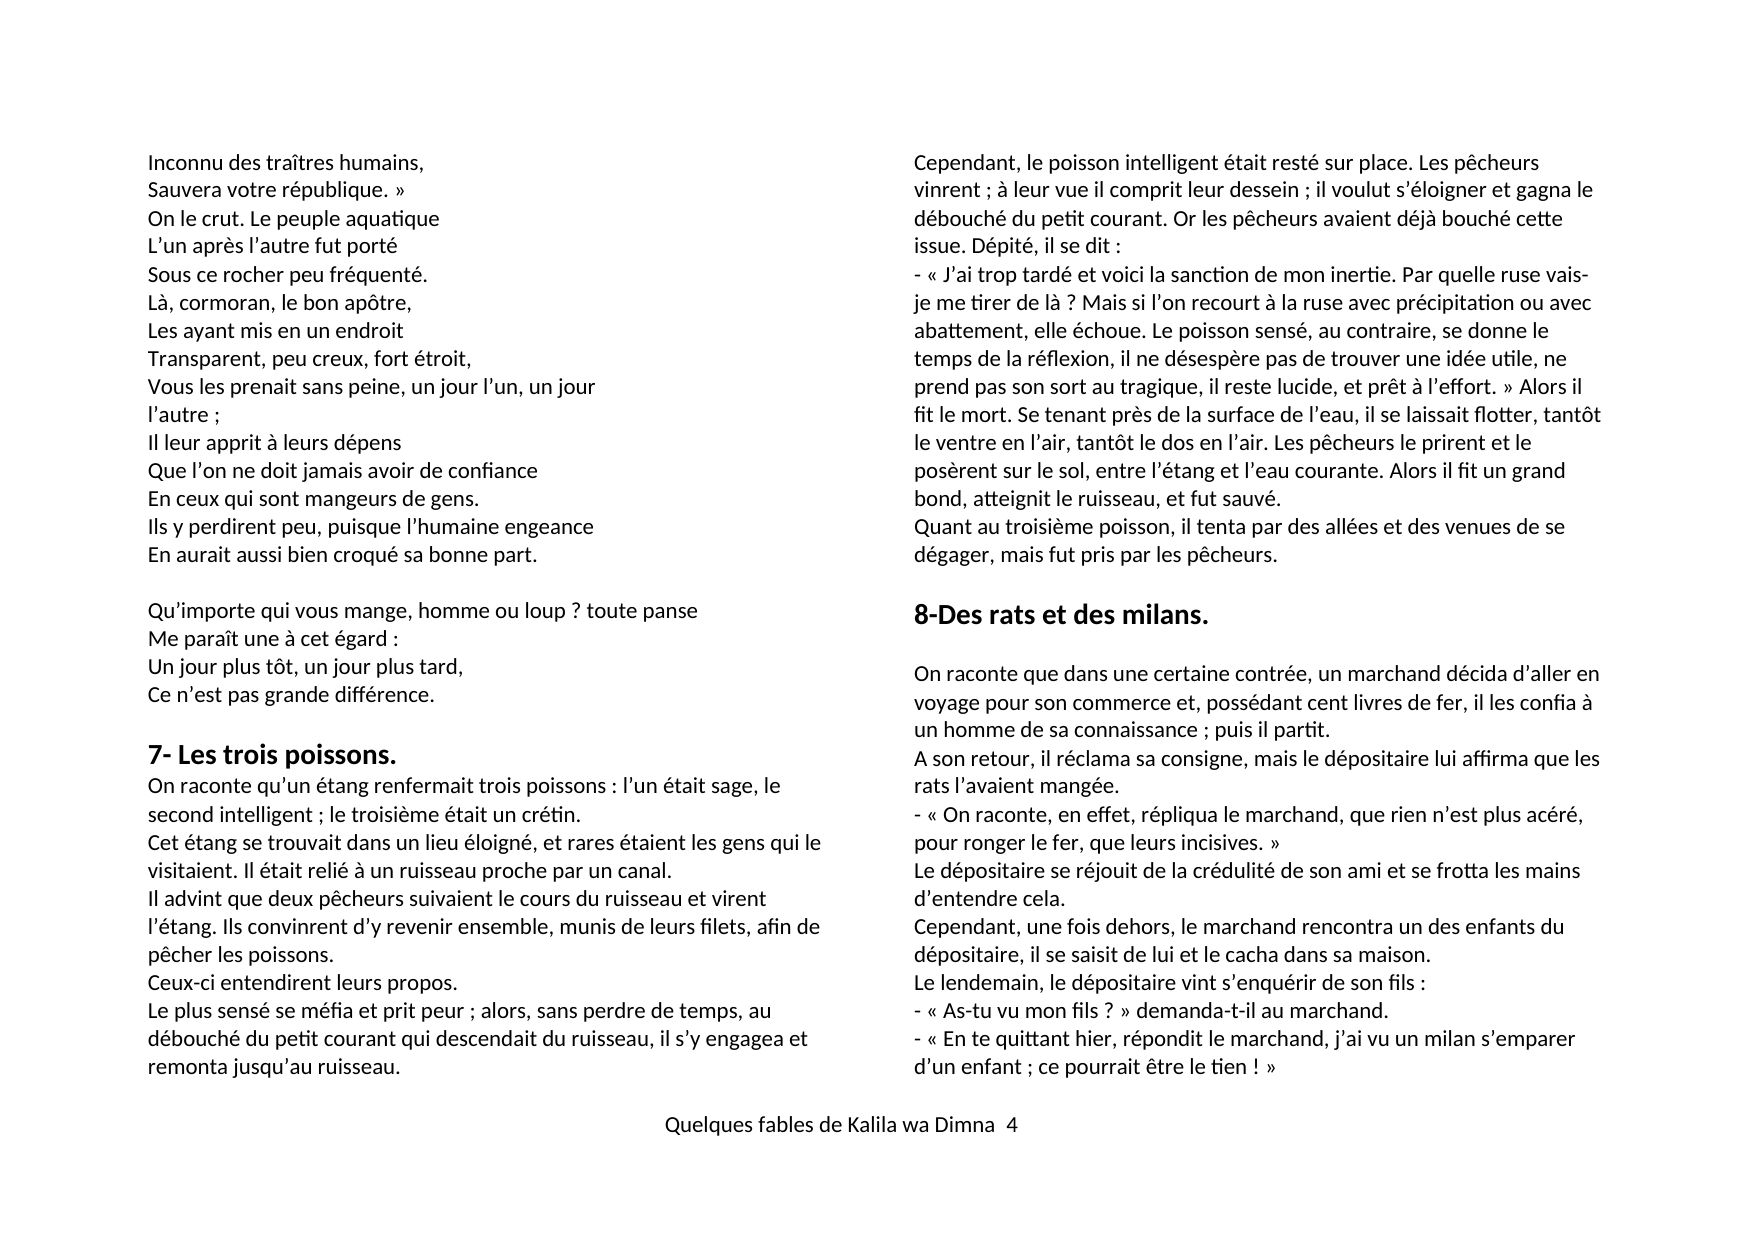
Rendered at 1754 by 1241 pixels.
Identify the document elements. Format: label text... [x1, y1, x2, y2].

text On le crut. Le peuple aquatique [148, 204, 840, 232]
text Là, cormoran, le bon apôtre, [148, 288, 840, 316]
text Ceux-ci entendirent leurs propos. [148, 968, 840, 996]
text Vous les prenait sans peine, un jour l’un, un jour [148, 372, 840, 400]
text Ce n’est pas grande différence. [148, 680, 840, 708]
text L’un après l’autre fut porté [148, 232, 840, 260]
text 8-Des rats et des milans. [914, 596, 1606, 632]
text - « As-tu vu mon fils ? » demanda-t-il au marchand. [914, 996, 1606, 1024]
text Inconnu des traîtres humains, [148, 148, 840, 176]
text Qu’importe qui vous mange, homme ou loup ? toute panse [148, 596, 840, 624]
text On raconte que dans une certaine contrée, un marchand décida d’aller en voyage pour son commerce et, possédant cent livres de fer, il les confia à un homme de sa connaissance ; puis il partit. [914, 659, 1606, 744]
text Sauvera votre république. » [148, 176, 840, 204]
text On raconte qu’un étang renfermait trois poissons : l’un était sage, le second intelligent ; le troisième était un crétin. [148, 772, 840, 828]
text Que l’on ne doit jamais avoir de confiance [148, 456, 840, 484]
text - « J’ai trop tardé et voici la sanction de mon inertie. Par quelle ruse vais-je me tirer de là ? Mais si l’on recourt à la ruse avec précipitation ou avec abattement, elle échoue. Le poisson sensé, au contraire, se donne le temps de la réflexion, il ne désespère pas de trouver une idée utile, ne prend pas son sort au tragique, il reste lucide, et prêt à l’effort. » Alors il fit le mort. Se tenant près de la surface de l’eau, il se laissait flotter, tantôt le ventre en l’air, tantôt le dos en l’air. Les pêcheurs le prirent et le posèrent sur le sol, entre l’étang et l’eau courante. Alors il fit un grand bond, atteignit le ruisseau, et fut sauvé. [914, 260, 1606, 512]
text 7- Les trois poissons. [148, 736, 840, 772]
text Cet étang se trouvait dans un lieu éloigné, et rares étaient les gens qui le visitaient. Il était relié à un ruisseau proche par un canal. [148, 828, 840, 884]
text Il advint que deux pêcheurs suivaient le cours du ruisseau et virent l’étang. Ils convinrent d’y revenir ensemble, munis de leurs filets, afin de pêcher les poissons. [148, 884, 840, 968]
text Le plus sensé se méfia et prit peur ; alors, sans perdre de temps, au débouché du petit courant qui descendait du ruisseau, il s’y engagea et remonta jusqu’au ruisseau. [148, 996, 840, 1080]
text - « En te quittant hier, répondit le marchand, j’ai vu un milan s’emparer d’un enfant ; ce pourrait être le tien ! » [914, 1024, 1606, 1080]
text Un jour plus tôt, un jour plus tard, [148, 652, 840, 680]
text Ils y perdirent peu, puisque l’humaine engeance [148, 512, 840, 540]
text Cependant, le poisson intelligent était resté sur place. Les pêcheurs vinrent ; à leur vue il comprit leur dessein ; il voulut s’éloigner et gagna le débouché du petit courant. Or les pêcheurs avaient déjà bouché cette issue. Dépité, il se dit : [914, 148, 1606, 260]
text Cependant, une fois dehors, le marchand rencontra un des enfants du dépositaire, il se saisit de lui et le cacha dans sa maison. [914, 912, 1606, 968]
text Le lendemain, le dépositaire vint s’enquérir de son fils : [914, 968, 1606, 996]
text Le dépositaire se réjouit de la crédulité de son ami et se frotta les mains d’entendre cela. [914, 856, 1606, 912]
text Les ayant mis en un endroit [148, 316, 840, 344]
text Me paraît une à cet égard : [148, 624, 840, 652]
text Il leur apprit à leurs dépens [148, 428, 840, 456]
text l’autre ; [148, 400, 840, 428]
text A son retour, il réclama sa consigne, mais le dépositaire lui affirma que les rats l’avaient mangée. [914, 744, 1606, 800]
text En ceux qui sont mangeurs de gens. [148, 484, 840, 512]
text - « On raconte, en effet, répliqua le marchand, que rien n’est plus acéré, pour ronger le fer, que leurs incisives. » [914, 800, 1606, 856]
text En aurait aussi bien croqué sa bonne part. [148, 540, 840, 568]
text Quant au troisième poisson, il tenta par des allées et des venues de se dégager, mais fut pris par les pêcheurs. [914, 512, 1606, 568]
text Transparent, peu creux, fort étroit, [148, 344, 840, 372]
text Sous ce rocher peu fréquenté. [148, 260, 840, 288]
